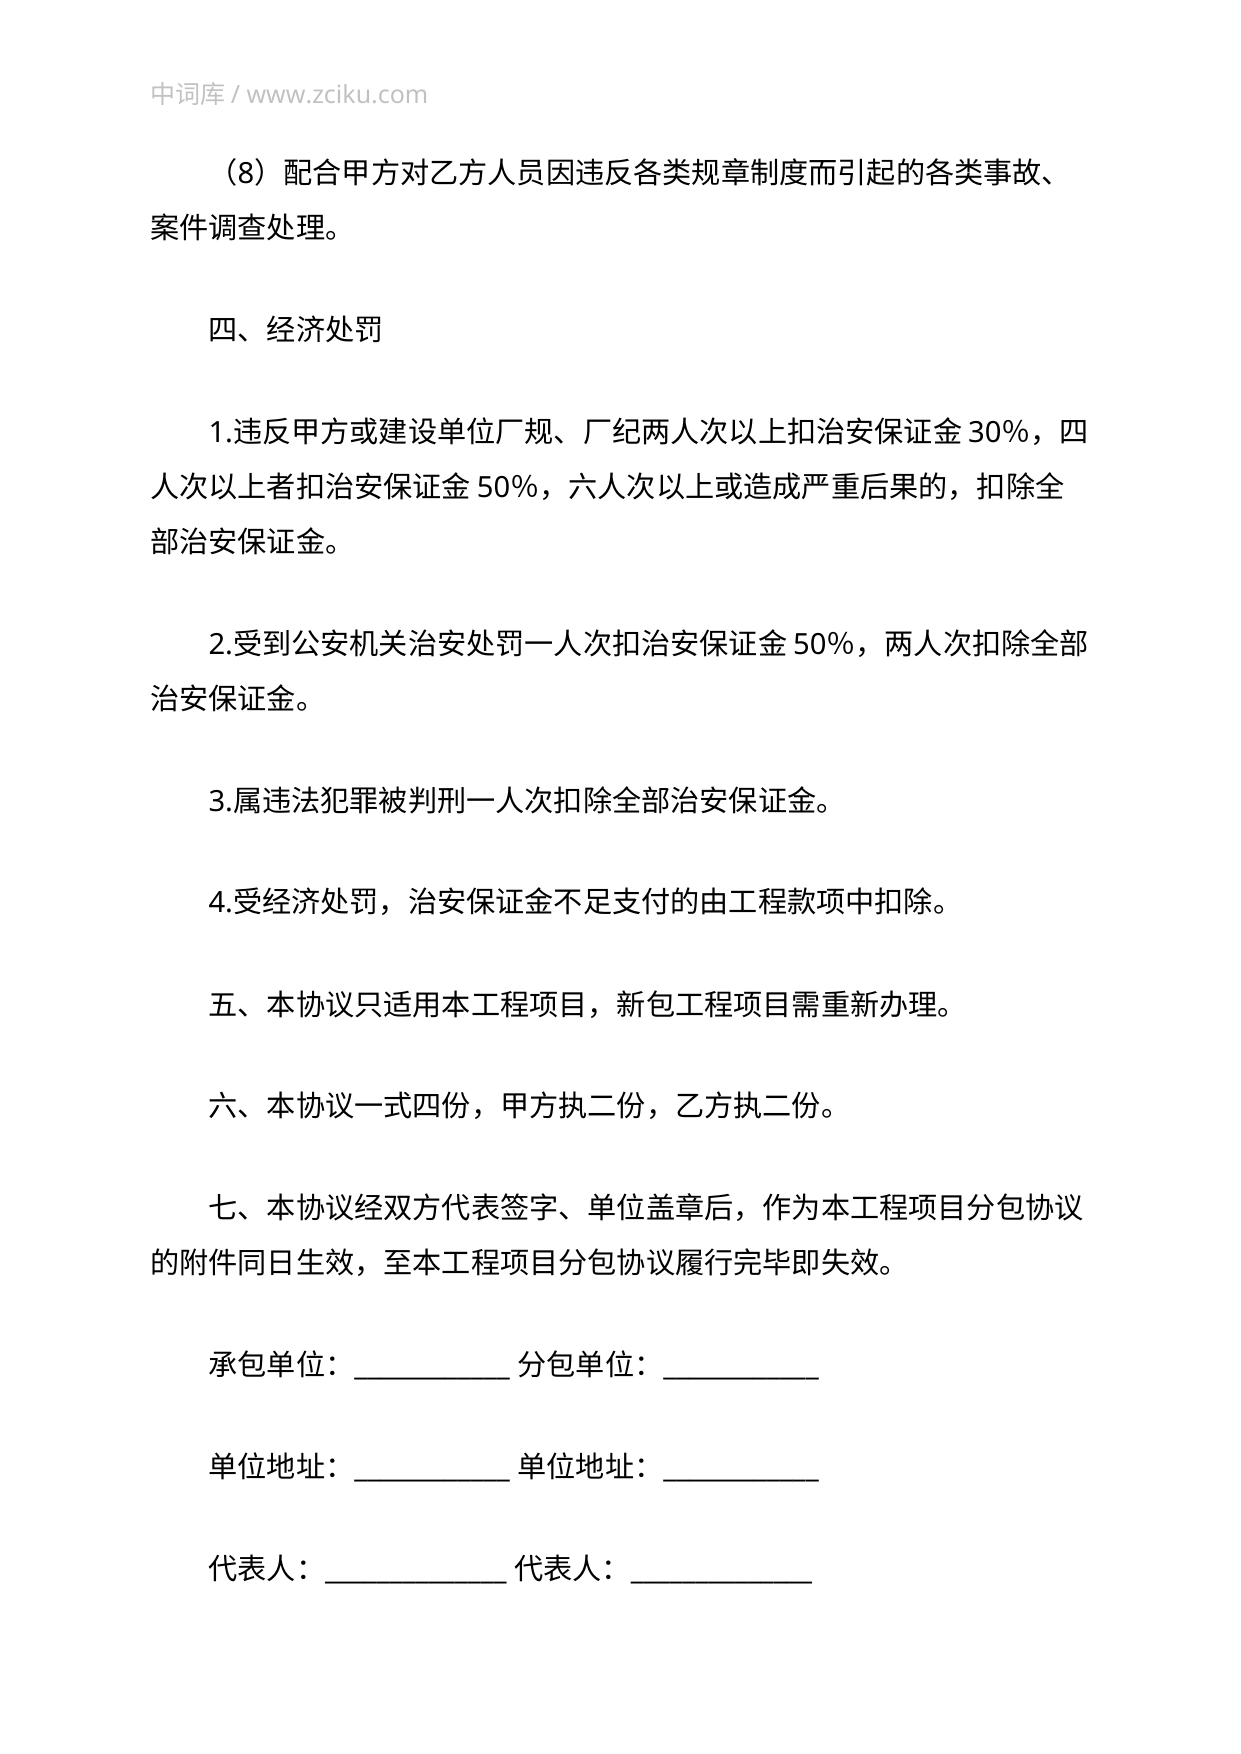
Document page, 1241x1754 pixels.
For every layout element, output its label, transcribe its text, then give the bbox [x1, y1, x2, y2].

text 七、本协议经双方代表签字、单位盖章后，作为本工程项目分包协议的附件同日生效，至本工程项目分包协议履行完毕即失效。 [150, 1184, 1090, 1282]
text （8）配合甲方对乙方人员因违反各类规章制度而引起的各类事故、案件调查处理。 [150, 150, 1090, 247]
text 单位地址：____________ 单位地址：____________ [150, 1443, 1090, 1486]
text 五、本协议只适用本工程项目，新包工程项目需重新办理。 [150, 981, 1090, 1023]
text 4.受经济处罚，治安保证金不足支付的由工程款项中扣除。 [150, 879, 1090, 921]
text 1.违反甲方或建设单位厂规、厂纪两人次以上扣治安保证金30％，四人次以上者扣治安保证金50％，六人次以上或造成严重后果的，扣除全部治安保证金。 [150, 408, 1090, 561]
text 3.属违法犯罪被判刑一人次扣除全部治安保证金。 [150, 777, 1090, 819]
text 六、本协议一式四份，甲方执二份，乙方执二份。 [150, 1083, 1090, 1125]
text 承包单位：____________ 分包单位：____________ [150, 1341, 1090, 1384]
text 代表人：______________ 代表人：______________ [150, 1545, 1090, 1588]
text 2.受到公安机关治安处罚一人次扣治安保证金50％，两人次扣除全部治安保证金。 [150, 620, 1090, 718]
text 四、经济处罚 [150, 307, 1090, 349]
